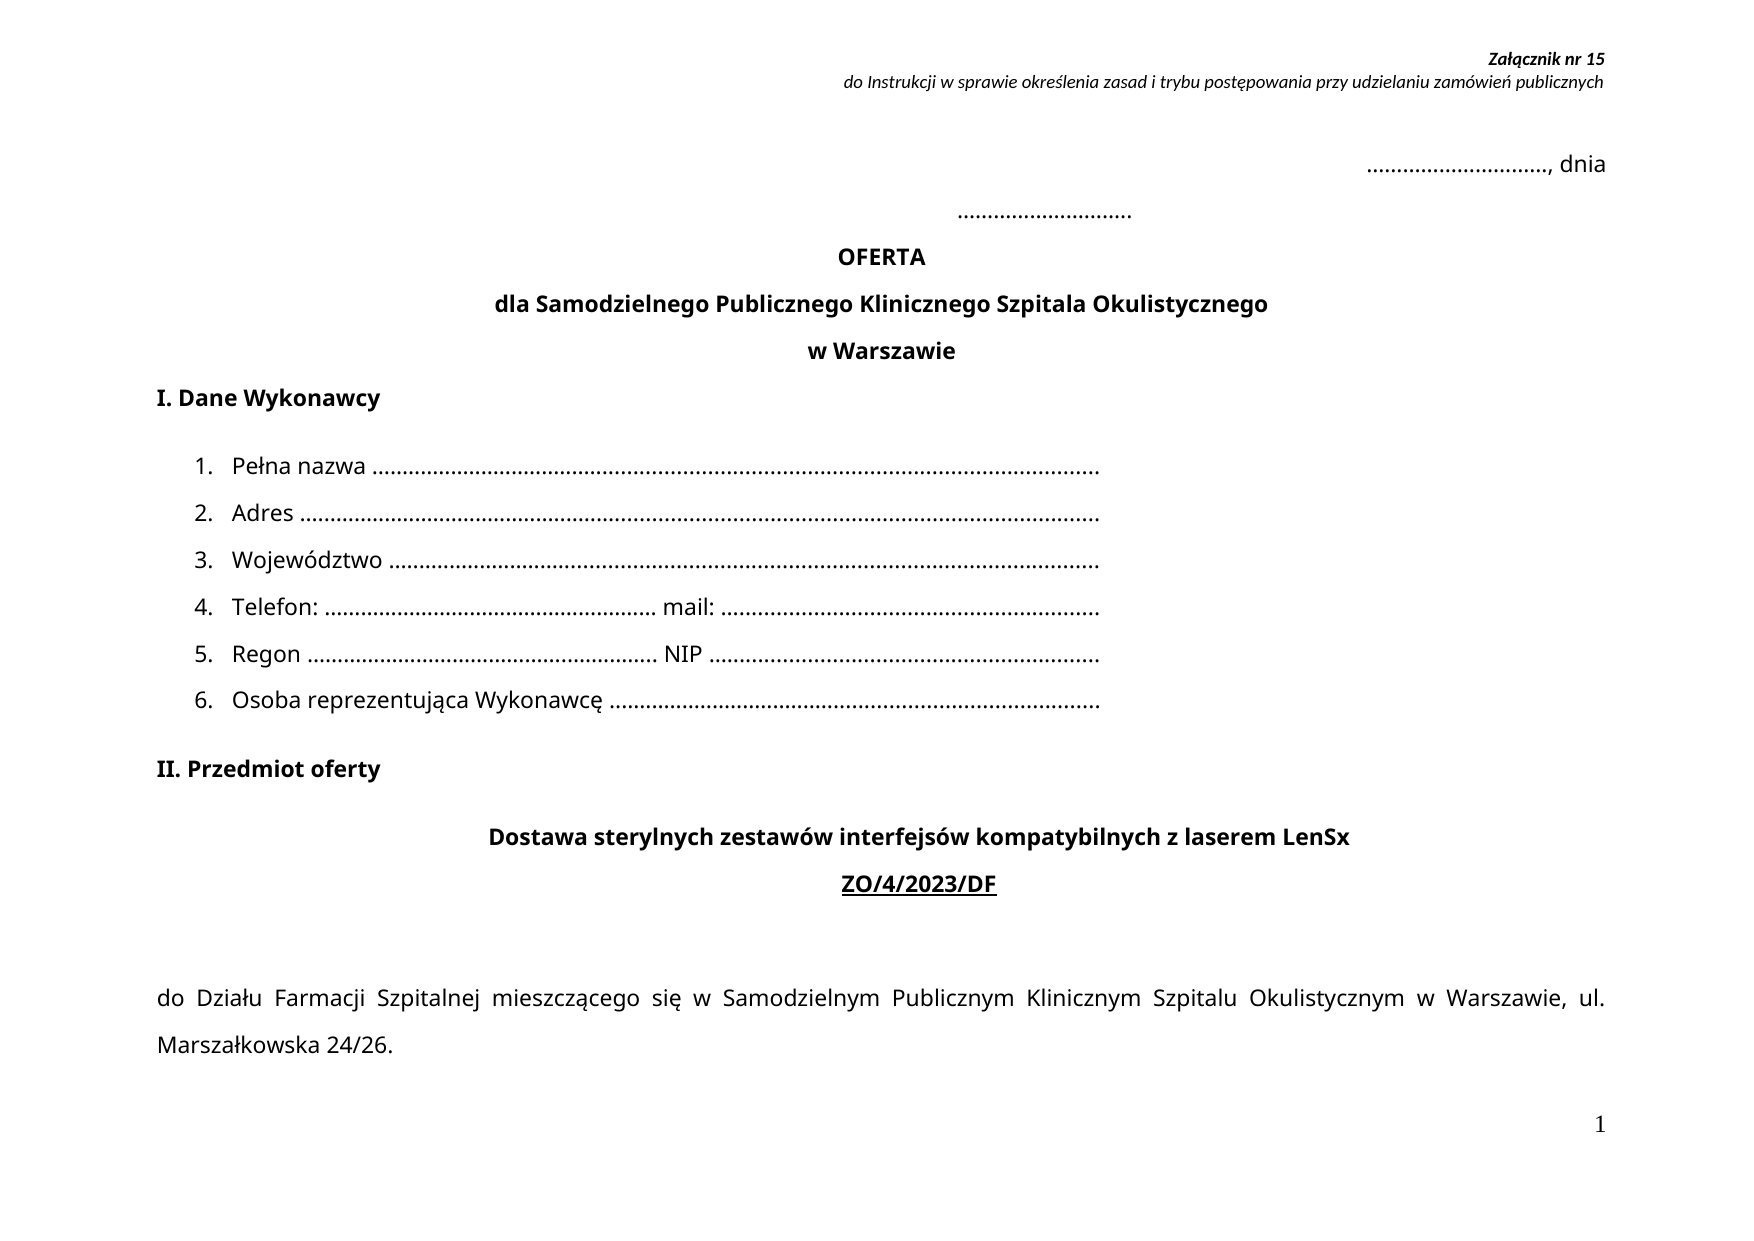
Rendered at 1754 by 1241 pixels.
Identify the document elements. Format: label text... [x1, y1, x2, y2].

text …………………………, dnia ……………………….. [157, 148, 1606, 226]
list Województwo [194, 544, 1606, 575]
text dla Samodzielnego Publicznego Klinicznego Szpitala Okulistycznego [157, 288, 1606, 319]
list Pełna nazwa [194, 450, 1606, 481]
text do Działu Farmacji Szpitalnej mieszczącego się w Samodzielnym Publicznym Klinicznym Szpitalu Okulistycznym w Warszawie, ul. Marszałkowska 24/26. [157, 982, 1606, 1061]
text OFERTA [157, 241, 1606, 273]
text I. Dane Wykonawcy [157, 382, 1606, 413]
text w Warszawie [157, 335, 1606, 366]
list Telefon: ………………………………………….…… mail: [194, 591, 1606, 622]
list Osoba reprezentująca Wykonawcę [194, 684, 1606, 716]
list Regon ……………………………………..………….. NIP [194, 638, 1606, 669]
list Adres [194, 497, 1606, 528]
text Dostawa sterylnych zestawów interfejsów kompatybilnych z laserem LenSx [232, 821, 1606, 852]
text ZO/4/2023/DF [232, 868, 1606, 899]
text II. Przedmiot oferty [157, 753, 1606, 784]
